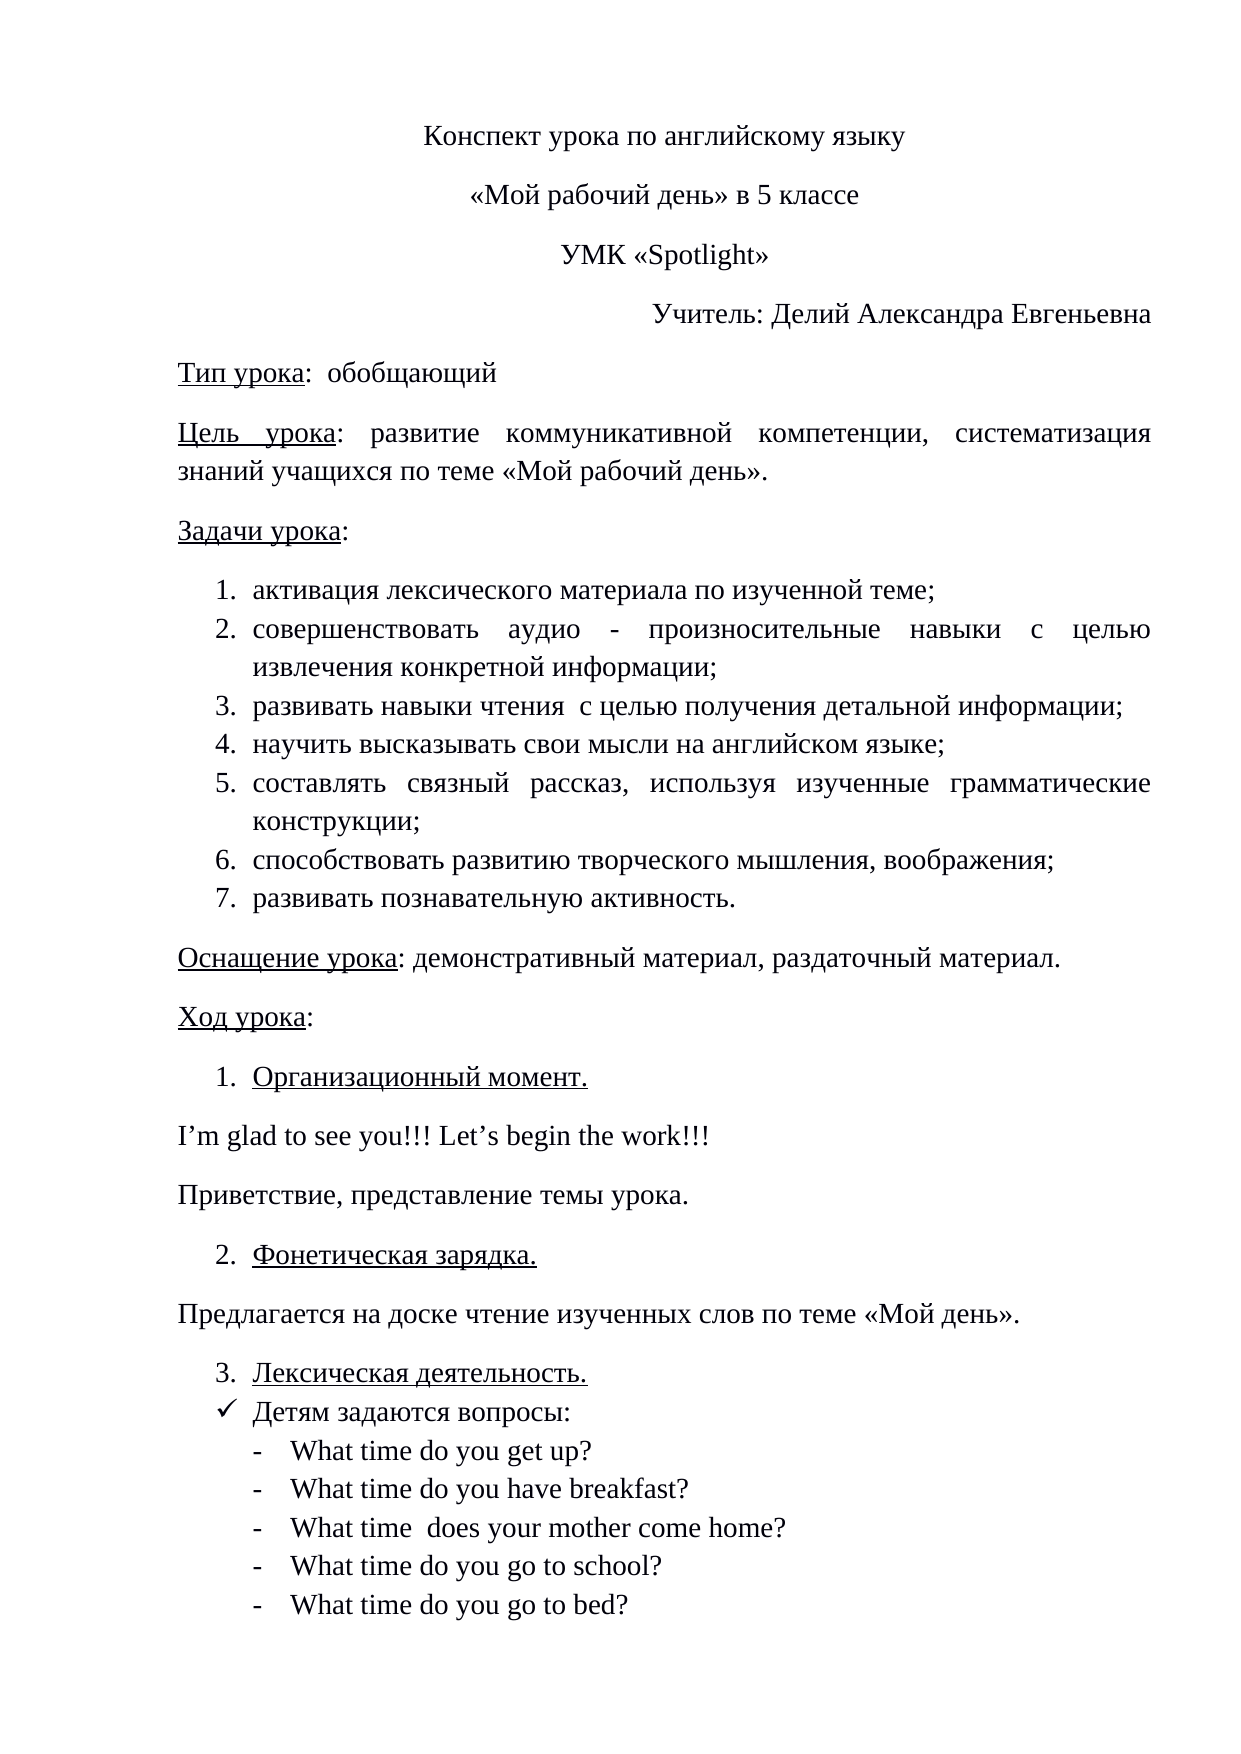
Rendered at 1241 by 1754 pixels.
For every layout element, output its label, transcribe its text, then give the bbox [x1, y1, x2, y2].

text «Мой рабочий день» в 5 классе [177, 177, 1152, 211]
list научить высказывать свои мысли на английском языке; [215, 726, 1152, 760]
list Лексическая деятельность. [215, 1356, 1152, 1389]
list What time do you have breakfast? [252, 1471, 1152, 1505]
text Задачи урока: [177, 513, 1152, 546]
text Тип урока: обобщающий [177, 356, 1152, 389]
list What time do you get up? [252, 1433, 1152, 1466]
list развивать познавательную активность. [215, 881, 1152, 914]
list What time do you go to school? [252, 1548, 1152, 1582]
list способствовать развитию творческого мышления, воображения; [215, 842, 1152, 876]
list Организационный момент. [215, 1059, 1152, 1092]
text Учитель: Делий Александра Евгеньевна [177, 296, 1152, 330]
text I’m glad to see you!!! Let’s begin the work!!! [177, 1118, 1152, 1152]
list What time does your mother come home? [252, 1510, 1152, 1543]
text Предлагается на доске чтение изученных слов по теме «Мой день». [177, 1296, 1152, 1330]
text Ход урока: [177, 999, 1152, 1033]
list Фонетическая зарядка. [215, 1237, 1152, 1270]
list What time do you go to bed? [252, 1587, 1152, 1621]
text УМК «Spotlight» [177, 237, 1152, 270]
text Приветствие, представление темы урока. [177, 1177, 1152, 1211]
list активация лексического материала по изученной теме; [215, 572, 1152, 606]
list совершенствовать аудио - произносительные навыки с целью извлечения конкретной информации; [215, 611, 1152, 683]
list составлять связный рассказ, используя изученные грамматические конструкции; [215, 765, 1152, 837]
list Детям задаются вопросы: [215, 1394, 1152, 1428]
list развивать навыки чтения с целью получения детальной информации; [215, 688, 1152, 721]
text Цель урока: развитие коммуникативной компетенции, систематизация знаний учащихся по теме «Мой рабочий день». [177, 415, 1152, 487]
text Оснащение урока: демонстративный материал, раздаточный материал. [177, 940, 1152, 973]
text Конспект урока по английскому языку [177, 118, 1152, 152]
